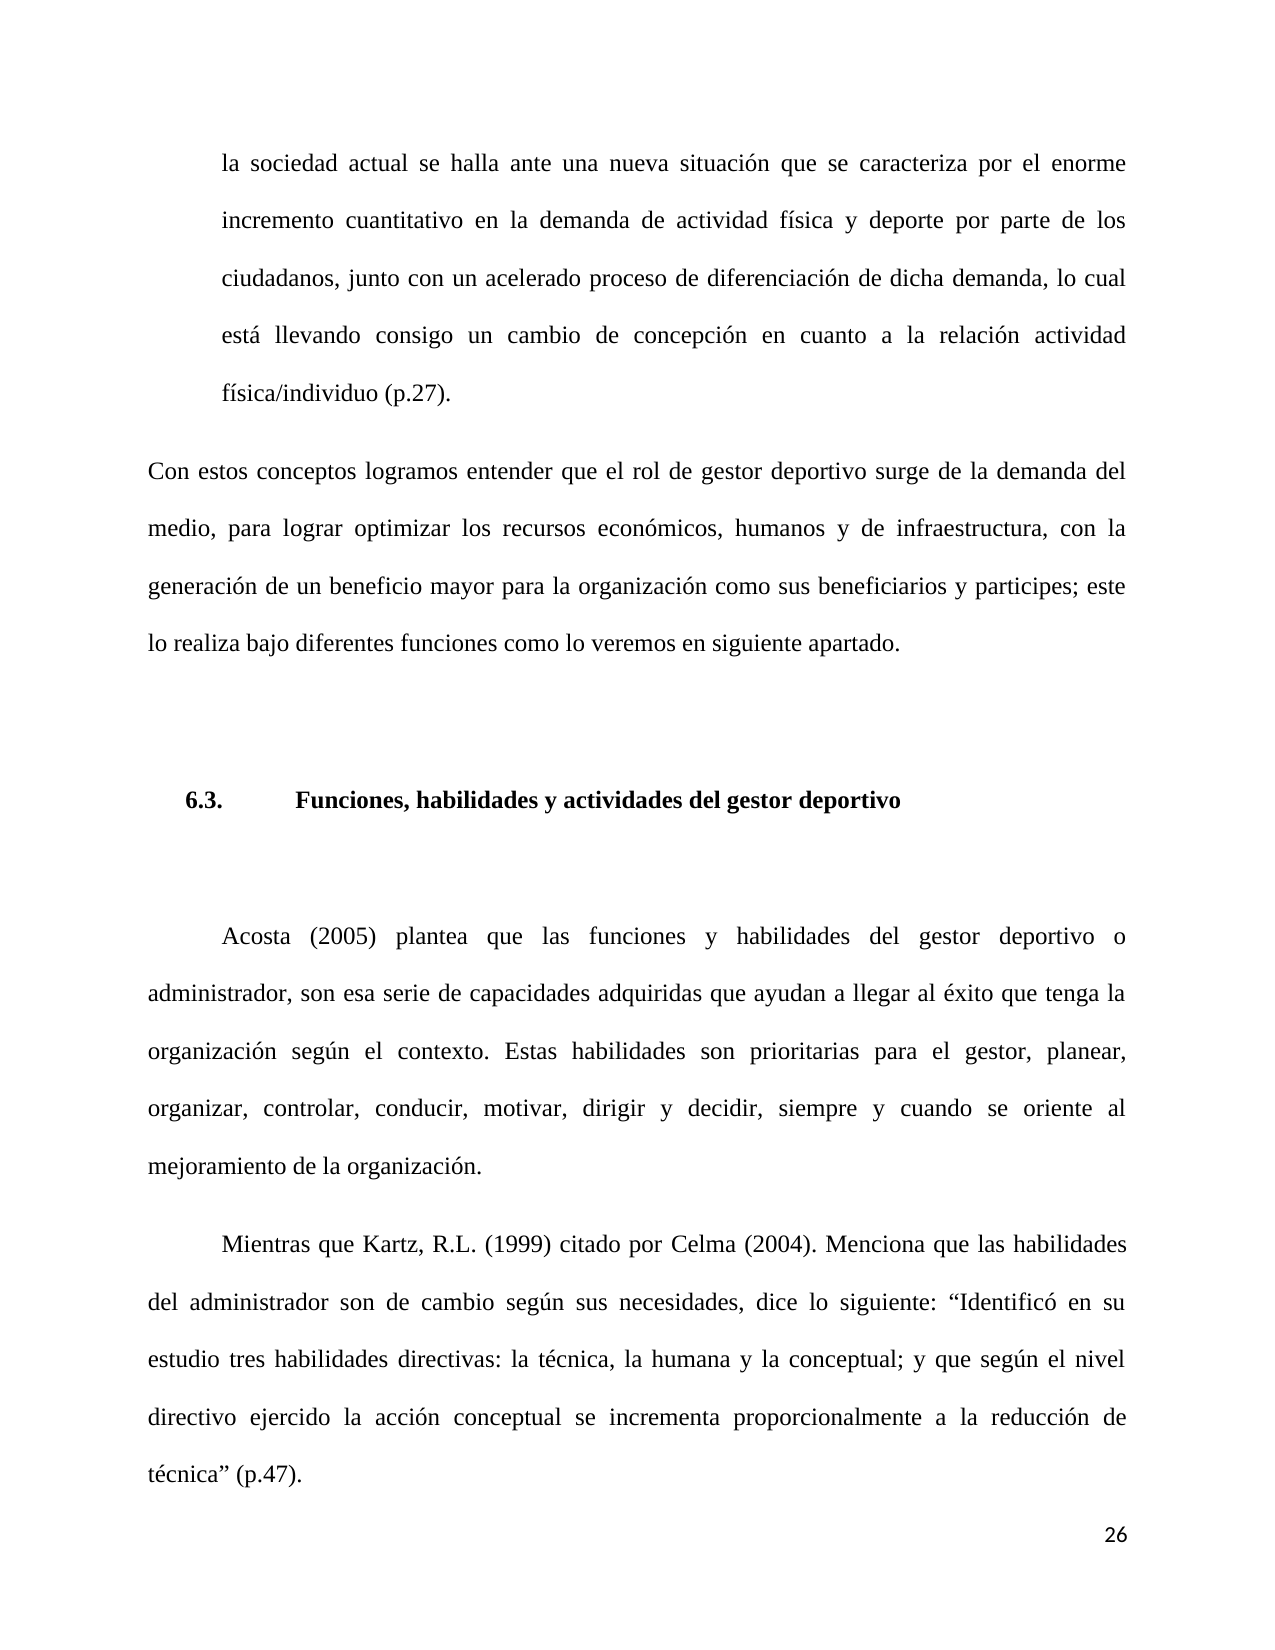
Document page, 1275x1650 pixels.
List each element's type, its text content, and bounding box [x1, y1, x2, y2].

text Acosta (2005) plantea que las funciones y habilidades del gestor deportivo o administrador, son esa serie de capacidades adquiridas que ayudan a llegar al éxito que tenga la organización según el contexto. Estas habilidades son prioritarias para el gestor, planear, organizar, controlar, conducir, motivar, dirigir y decidir, siempre y cuando se oriente al mejoramiento de la organización. [148, 921, 1127, 1180]
text Con estos conceptos logramos entender que el rol de gestor deportivo surge de la demanda del medio, para lograr optimizar los recursos económicos, humanos y de infraestructura, con la generación de un beneficio mayor para la organización como sus beneficiarios y participes; este lo realiza bajo diferentes funciones como lo veremos en siguiente apartado. [148, 456, 1127, 657]
subtitle Funciones, habilidades y actividades del gestor deportivo [185, 785, 1127, 814]
text la sociedad actual se halla ante una nueva situación que se caracteriza por el enorme incremento cuantitativo en la demanda de actividad física y deporte por parte de los ciudadanos, junto con un acelerado proceso de diferenciación de dicha demanda, lo cual está llevando consigo un cambio de concepción en cuanto a la relación actividad física/individuo (p.27). [221, 148, 1127, 406]
text Mientras que Kartz, R.L. (1999) citado por Celma (2004). Menciona que las habilidades del administrador son de cambio según sus necesidades, dice lo siguiente: “Identificó en su estudio tres habilidades directivas: la técnica, la humana y la conceptual; y que según el nivel directivo ejercido la acción conceptual se incrementa proporcionalmente a la reducción de técnica” (p.47). [148, 1229, 1127, 1488]
